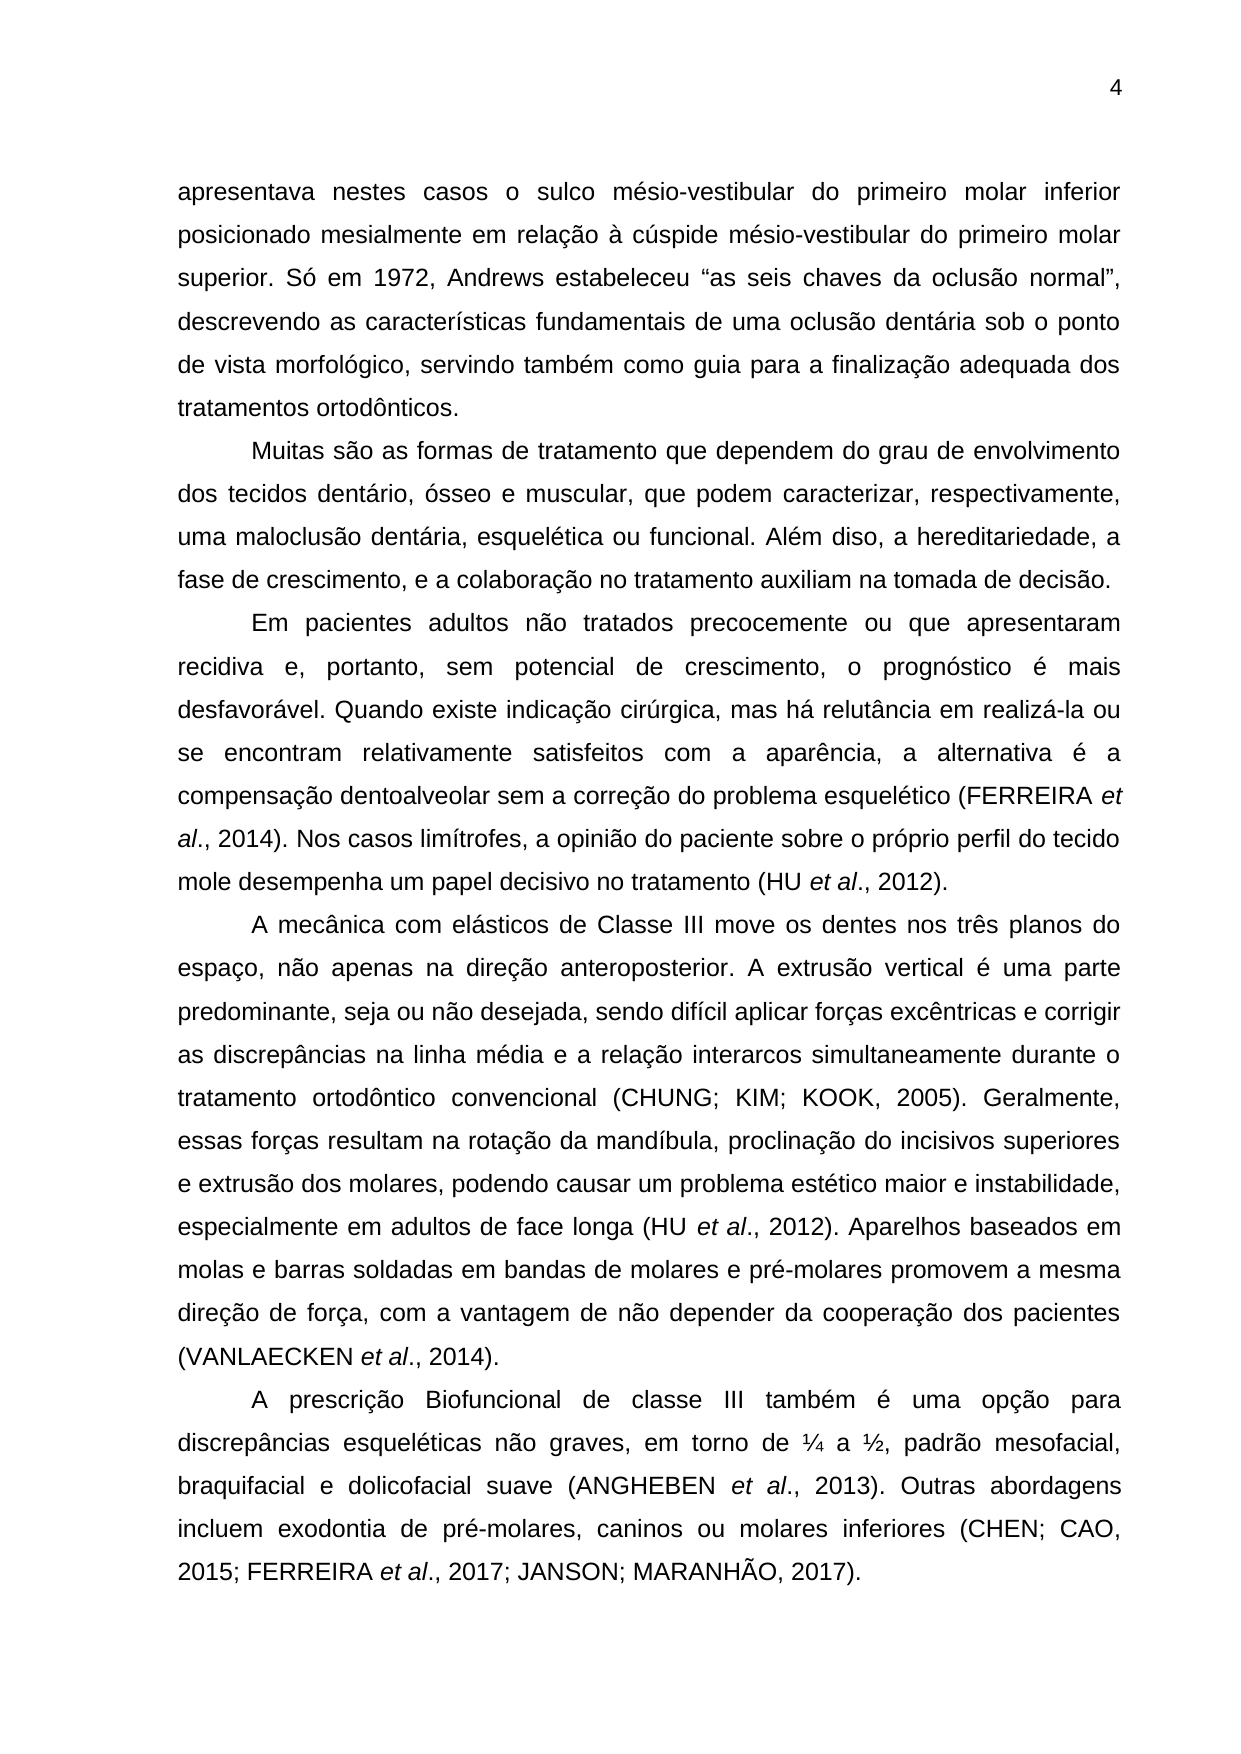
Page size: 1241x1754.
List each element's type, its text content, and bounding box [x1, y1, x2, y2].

text Em pacientes adultos não tratados precocemente ou que apresentaram recidiva e, portanto, sem potencial de crescimento, o prognóstico é mais desfavorável. Quando existe indicação cirúrgica, mas há relutância em realizá-la ou se encontram relativamente satisfeitos com a aparência, a alternativa é a compensação dentoalveolar sem a correção do problema esquelético (FERREIRA et al., 2014). Nos casos limítrofes, a opinião do paciente sobre o próprio perfil do tecido mole desempenha um papel decisivo no tratamento (HU et al., 2012). [177, 608, 1122, 896]
text A mecânica com elásticos de Classe III move os dentes nos três planos do espaço, não apenas na direção anteroposterior. A extrusão vertical é uma parte predominante, seja ou não desejada, sendo difícil aplicar forças excêntricas e corrigir as discrepâncias na linha média e a relação interarcos simultaneamente durante o tratamento ortodôntico convencional (CHUNG; KIM; KOOK, 2005). Geralmente, essas forças resultam na rotação da mandíbula, proclinação do incisivos superiores e extrusão dos molares, podendo causar um problema estético maior e instabilidade, especialmente em adultos de face longa (HU et al., 2012). Aparelhos baseados em molas e barras soldadas em bandas de molares e pré-molares promovem a mesma direção de força, com a vantagem de não depender da cooperação dos pacientes (VANLAECKEN et al., 2014). [177, 910, 1122, 1370]
list Muitas são as formas de tratamento que dependem do grau de envolvimento dos tecidos dentário, ósseo e muscular, que podem caracterizar, respectivamente, uma maloclusão dentária, esquelética ou funcional. Além diso, a hereditariedade, a fase de crescimento, e a colaboração no tratamento auxiliam na tomada de decisão. [177, 436, 1122, 594]
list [177, 177, 1122, 422]
text A prescrição Biofuncional de classe III também é uma opção para discrepâncias esqueléticas não graves, em torno de ¼ a ½, padrão mesofacial, braquifacial e dolicofacial suave (ANGHEBEN et al., 2013). Outras abordagens incluem exodontia de pré-molares, caninos ou molares inferiores (CHEN; CAO, 2015; FERREIRA et al., 2017; JANSON; MARANHÃO, 2017). [177, 1385, 1122, 1586]
